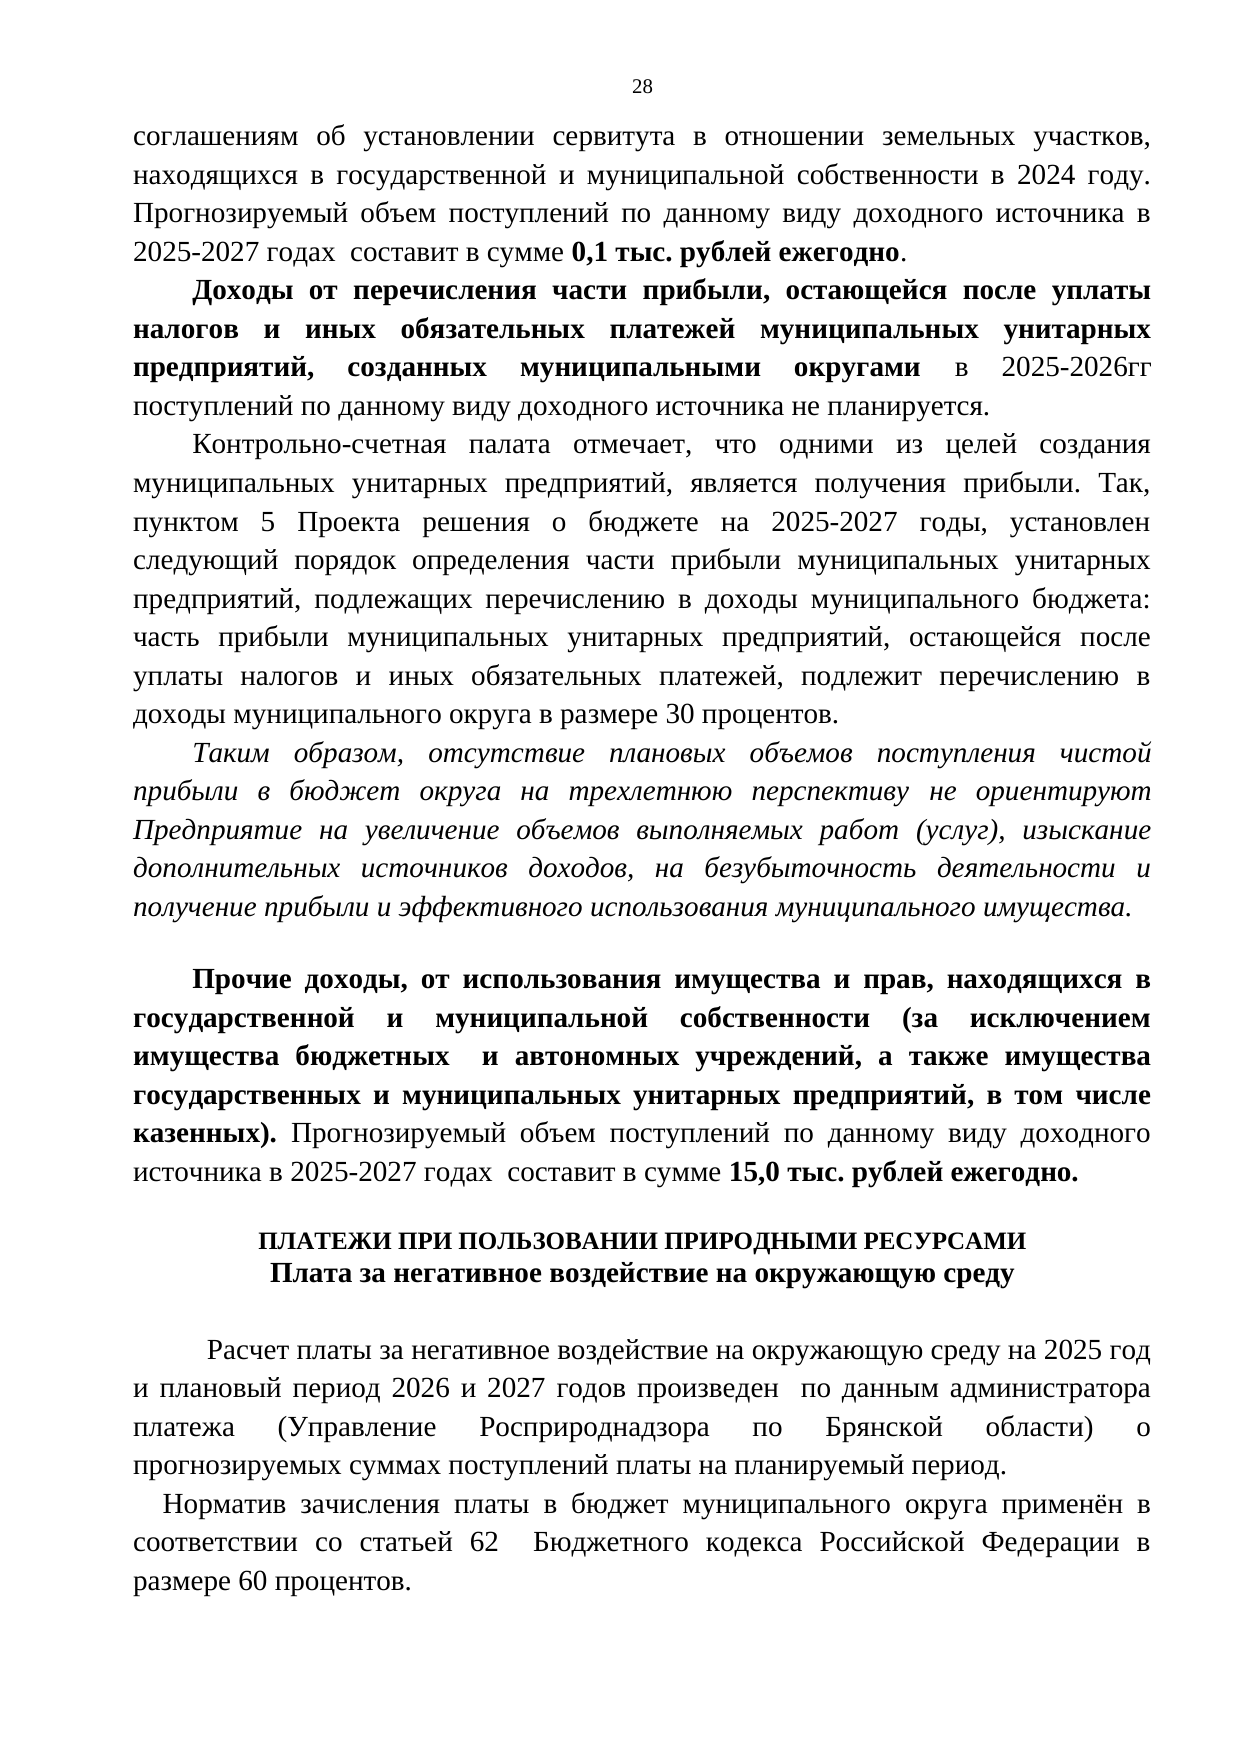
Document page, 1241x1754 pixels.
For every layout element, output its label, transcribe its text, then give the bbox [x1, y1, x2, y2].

list Прочие доходы, от использования имущества и прав, находящихся в государственной и муниципальной собственности (за исключением имущества бюджетных и автономных учреждений, а также имущества государственных и муниципальных унитарных предприятий, в том числе казенных). Прогнозируемый объем поступлений по данному виду доходного источника в 2025-2027 годах составит в сумме 15,0 тыс. рублей ежегодно. [133, 961, 1152, 1187]
text Расчет платы за негативное воздействие на окружающую среду на 2025 год и плановый период 2026 и 2027 годов произведен по данным администратора платежа (Управление Росприроднадзора по Брянской области) о прогнозируемых суммах поступлений платы на планируемый период. [133, 1332, 1152, 1481]
text Доходы от перечисления части прибыли, остающейся после уплаты налогов и иных обязательных платежей муниципальных унитарных предприятий, созданных муниципальными округами в 2025-2026гг поступлений по данному виду доходного источника не планируется. [133, 272, 1152, 422]
text Норматив зачисления платы в бюджет муниципального округа применён в соответствии со статьей 62 Бюджетного кодекса Российской Федерации в размере 60 процентов. [133, 1486, 1152, 1597]
text Таким образом, отсутствие плановых объемов поступления чистой прибыли в бюджет округа на трехлетнюю перспективу не ориентируют Предприятие на увеличение объемов выполняемых работ (услуг), изыскание дополнительных источников доходов, на безубыточность деятельности и получение прибыли и эффективного использования муниципального имущества. [133, 735, 1152, 923]
text Плата за негативное воздействие на окружающую среду [133, 1255, 1152, 1288]
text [133, 118, 1152, 267]
text ПЛАТЕЖИ ПРИ ПОЛЬЗОВАНИИ ПРИРОДНЫМИ РЕСУРСАМИ [133, 1226, 1152, 1255]
text Контрольно-счетная палата отмечает, что одними из целей создания муниципальных унитарных предприятий, является получения прибыли. Так, пунктом 5 Проекта решения о бюджете на 2025-2027 годы, установлен следующий порядок определения части прибыли муниципальных унитарных предприятий, подлежащих перечислению в доходы муниципального бюджета: часть прибыли муниципальных унитарных предприятий, остающейся после уплаты налогов и иных обязательных платежей, подлежит перечислению в доходы муниципального округа в размере 30 процентов. [133, 427, 1152, 730]
